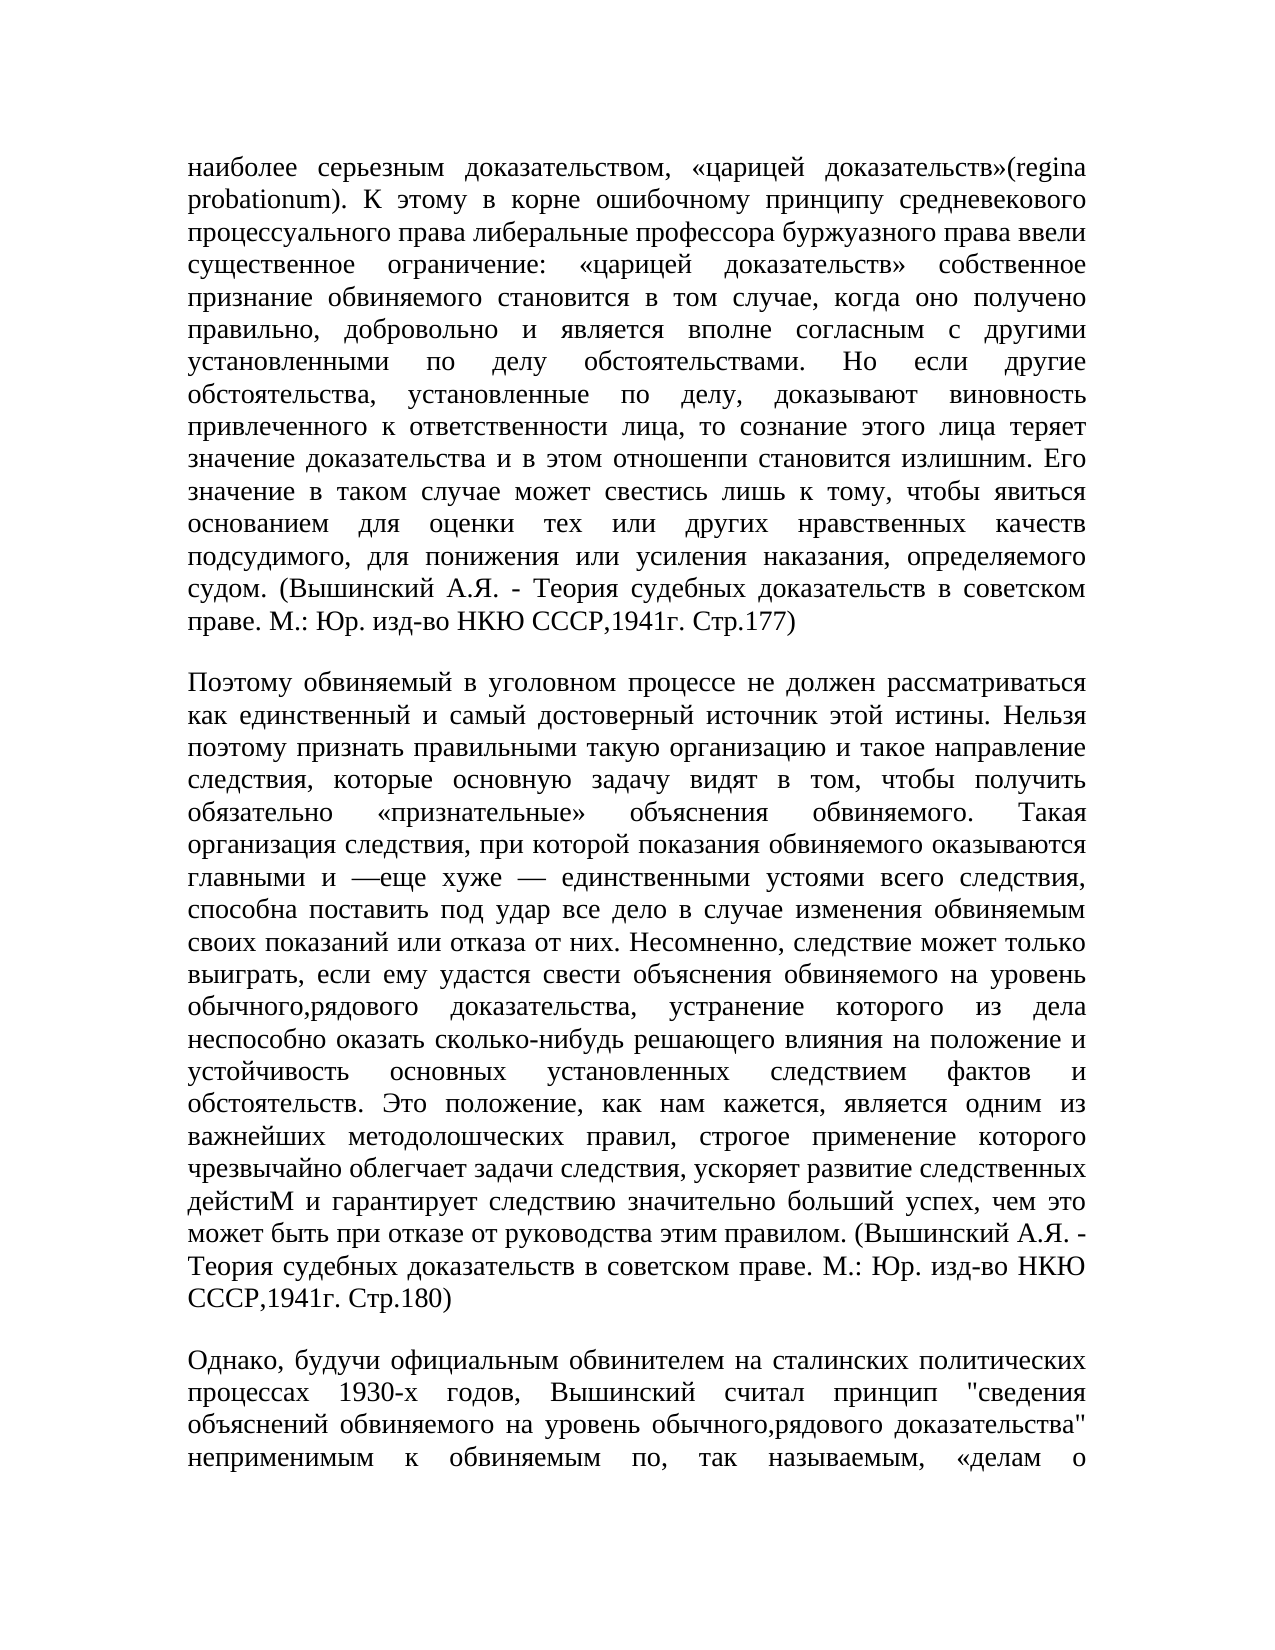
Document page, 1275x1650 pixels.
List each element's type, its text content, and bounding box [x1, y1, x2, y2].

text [187, 1343, 1087, 1472]
text Поэтому обвиняемый в уголовном процессе не должен рассматриваться как единственный и caмый достоверный источник этой истины. Нельзя поэтому признать правильными такую организацию и такое направление следствия, которые основную задачу видят в том, чтобы получить обязательно «признательные» объяснения обвиняемого. Такая организация следствия, при которой показания обвиняемого оказываются главными и —еще хуже — единственными устоями всего следствия, способна поставить под удар все дело в случае изменения обвиняемым своих показаний или отказа от них. Несомненно, следствие может только выиграть, если ему удастся свести объяснения обвиняемого на уровень обычного,рядового доказательства, устранение которого из дела неспособно оказать сколько-нибудь решающего влияния на положение и устойчивость основных установленных следствием фактов и обстоятельств. Это положение, как нам кажется, является одним из важнейших методолошческих правил, строгое применение которого чрезвычайно облегчает задачи следствия, ускоряет развитие следственных дейстиМ и гарантирует следствию значительно больший успех, чем это может быть при отказе от руководства этим правилом. (Вышинский А.Я. - Теория судебных доказательств в советском праве. М.: Юр. изд-во НКЮ СССР,1941г. Стр.180) [187, 665, 1087, 1313]
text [187, 150, 1087, 636]
